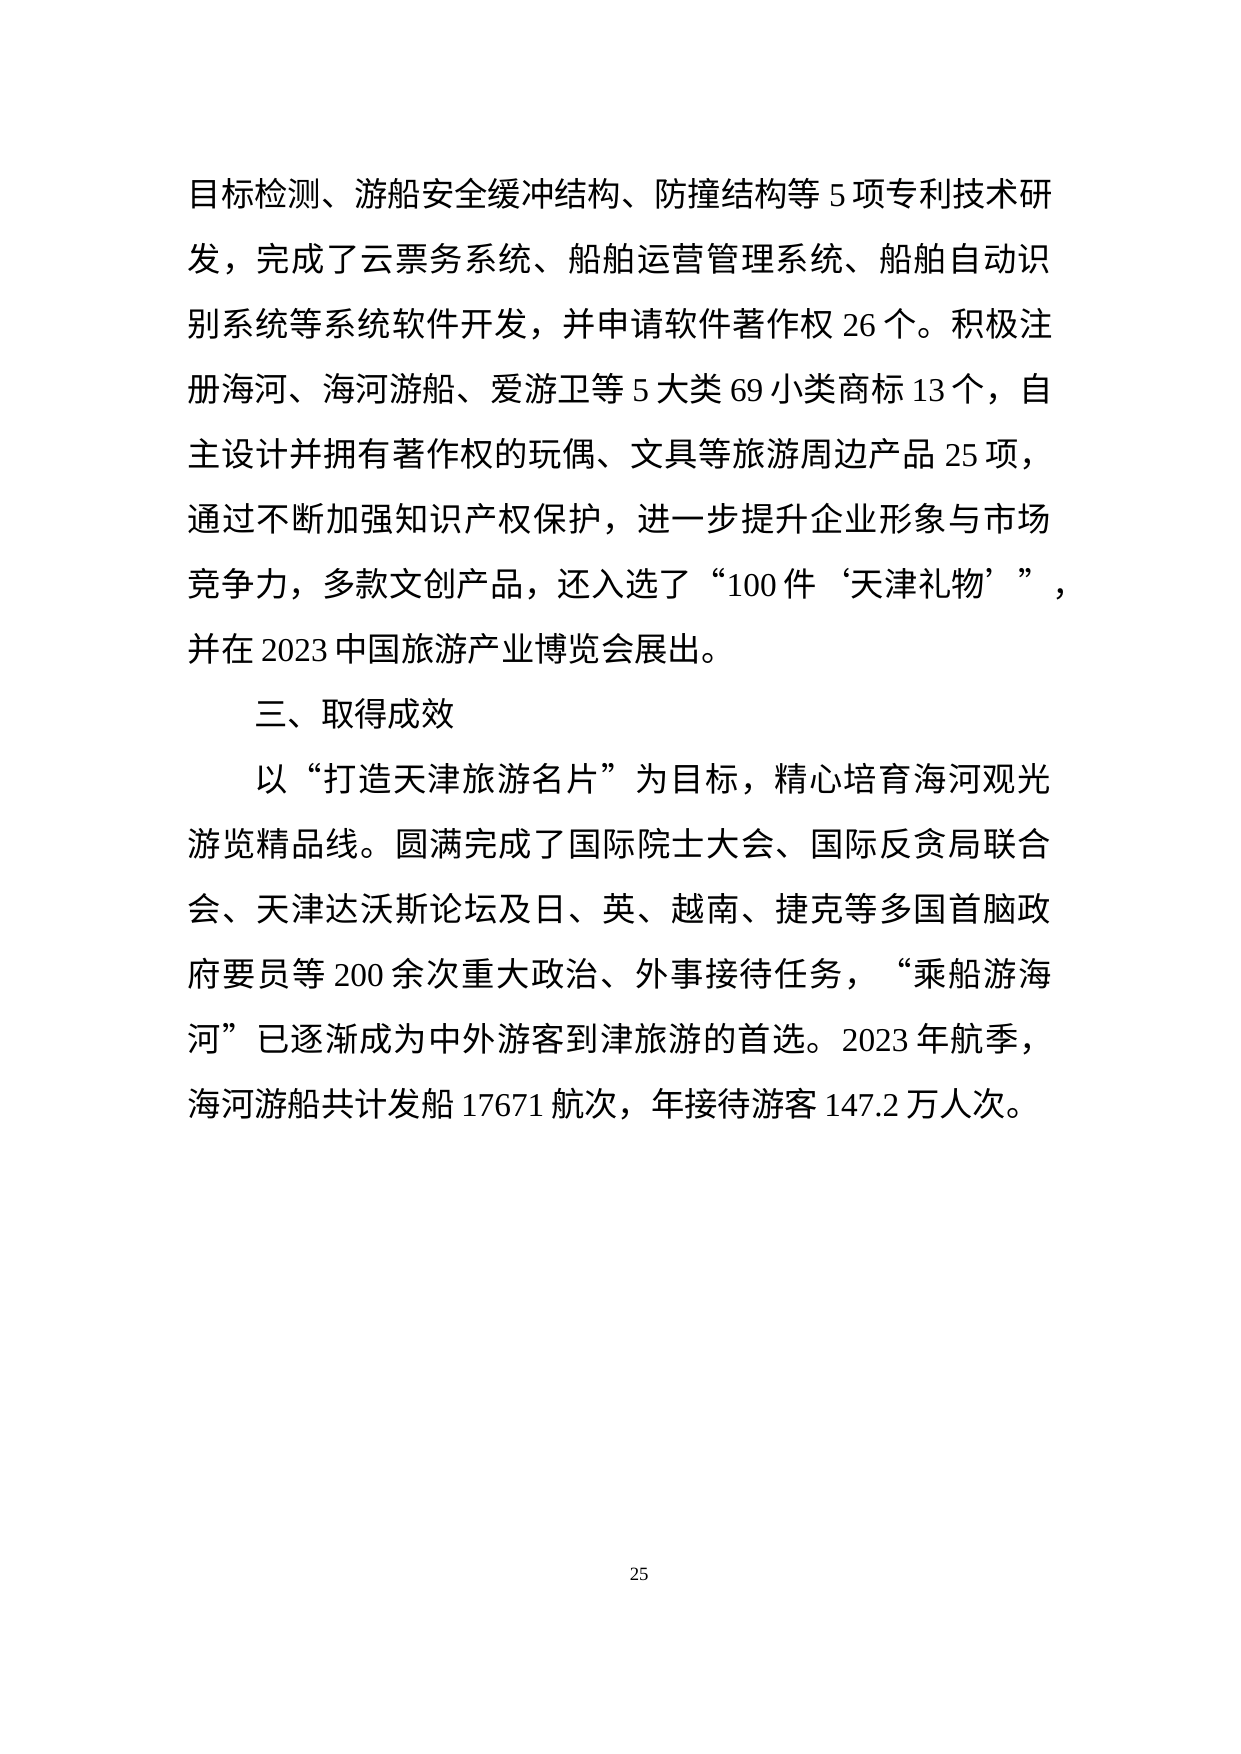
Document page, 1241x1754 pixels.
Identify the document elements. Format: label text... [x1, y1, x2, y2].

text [187, 159, 1053, 679]
text 以“打造天津旅游名片”为目标，精心培育海河观光游览精品线。圆满完成了国际院士大会、国际反贪局联合会、天津达沃斯论坛及日、英、越南、捷克等多国首脑政府要员等200余次重大政治、外事接待任务，“乘船游海河”已逐渐成为中外游客到津旅游的首选。2023年航季，海河游船共计发船17671航次，年接待游客147.2万人次。 [187, 744, 1053, 1134]
text 三、取得成效 [187, 679, 1053, 744]
